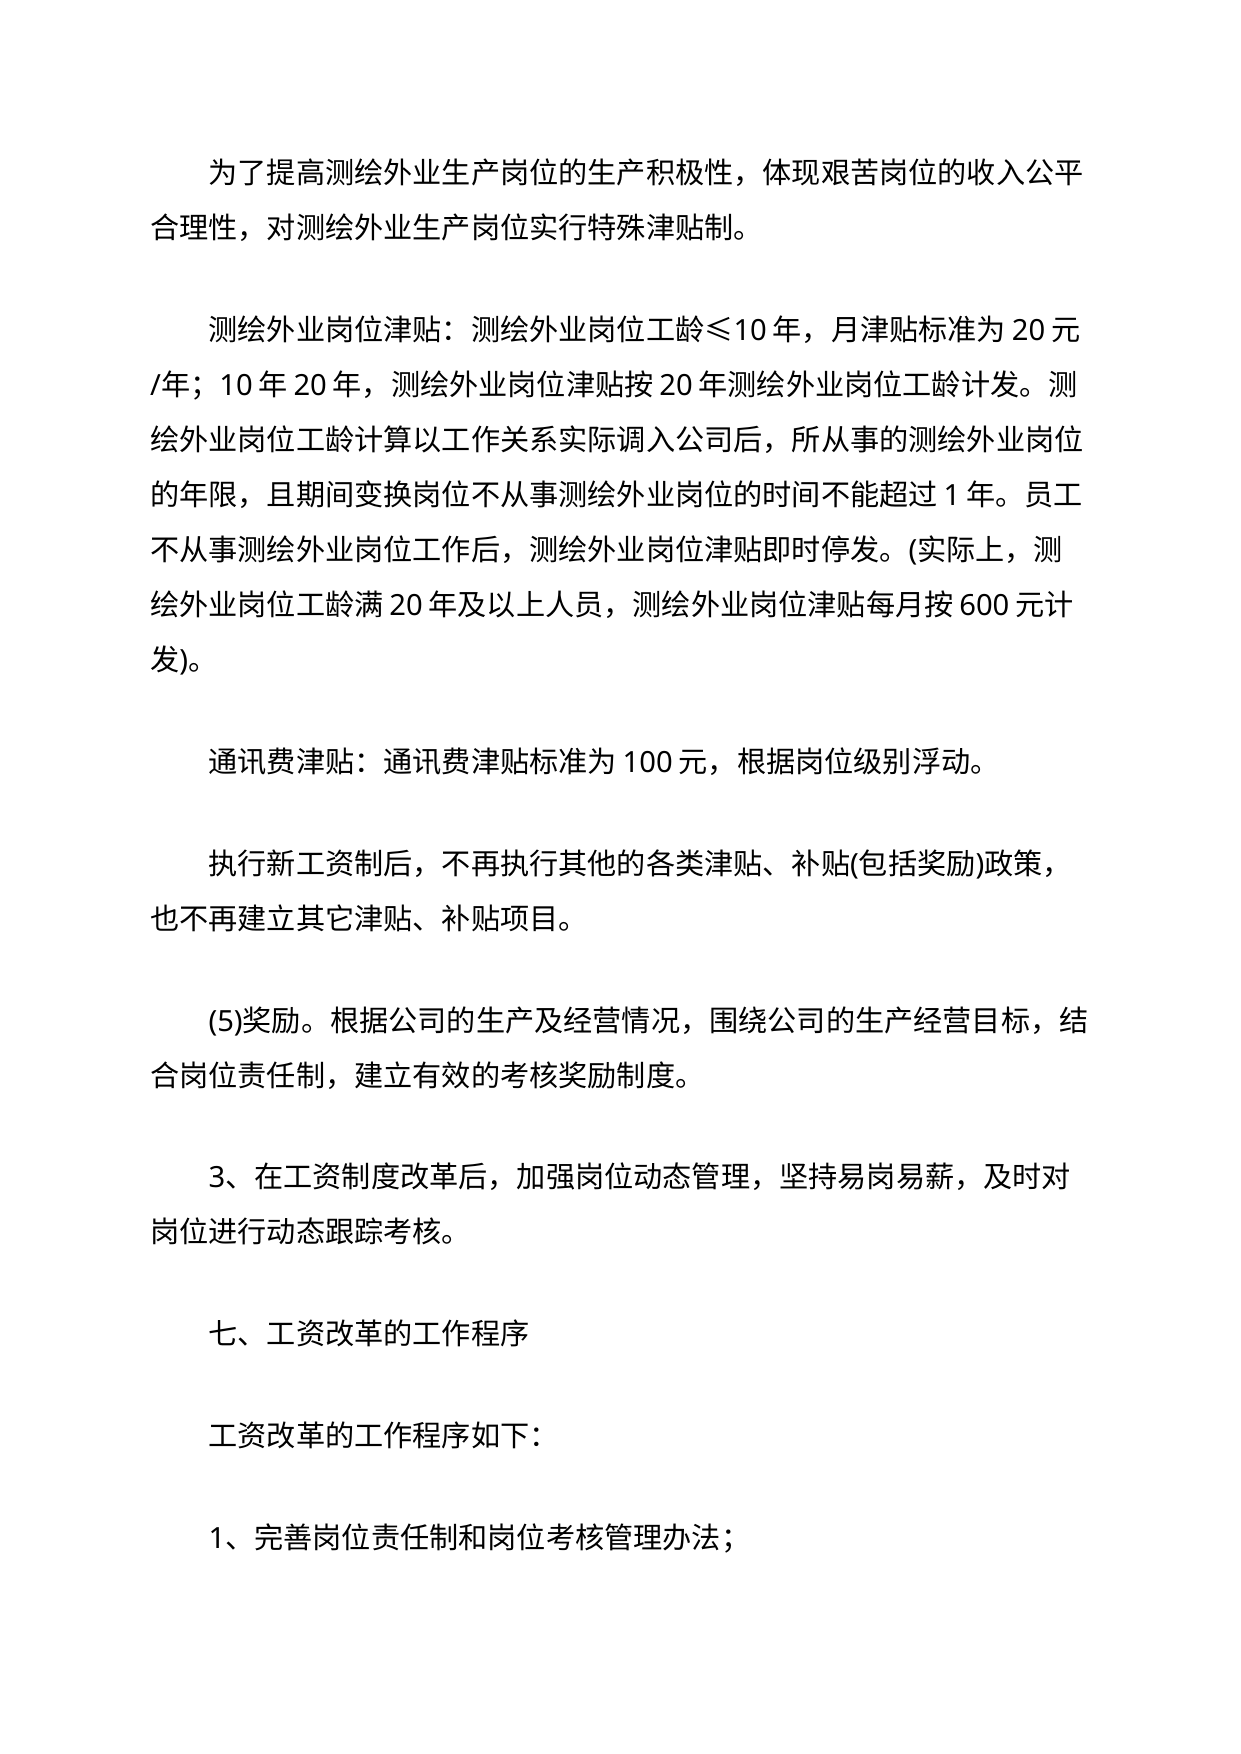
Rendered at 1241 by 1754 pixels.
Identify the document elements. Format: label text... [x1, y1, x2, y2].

text 七、工资改革的工作程序 [150, 1311, 1090, 1353]
text 测绘外业岗位津贴：测绘外业岗位工龄≤10年，月津贴标准为20元/年；10年20年，测绘外业岗位津贴按20年测绘外业岗位工龄计发。测绘外业岗位工龄计算以工作关系实际调入公司后，所从事的测绘外业岗位的年限，且期间变换岗位不从事测绘外业岗位的时间不能超过1年。员工不从事测绘外业岗位工作后，测绘外业岗位津贴即时停发。(实际上，测绘外业岗位工龄满20年及以上人员，测绘外业岗位津贴每月按600元计发)。 [150, 307, 1090, 679]
text 1、完善岗位责任制和岗位考核管理办法； [150, 1514, 1090, 1557]
text 3、在工资制度改革后，加强岗位动态管理，坚持易岗易薪，及时对岗位进行动态跟踪考核。 [150, 1154, 1090, 1251]
text 为了提高测绘外业生产岗位的生产积极性，体现艰苦岗位的收入公平合理性，对测绘外业生产岗位实行特殊津贴制。 [150, 150, 1090, 247]
text 执行新工资制后，不再执行其他的各类津贴、补贴(包括奖励)政策，也不再建立其它津贴、补贴项目。 [150, 841, 1090, 938]
text 通讯费津贴：通讯费津贴标准为100元，根据岗位级别浮动。 [150, 738, 1090, 781]
text 工资改革的工作程序如下： [150, 1413, 1090, 1455]
text (5)奖励。根据公司的生产及经营情况，围绕公司的生产经营目标，结合岗位责任制，建立有效的考核奖励制度。 [150, 997, 1090, 1094]
